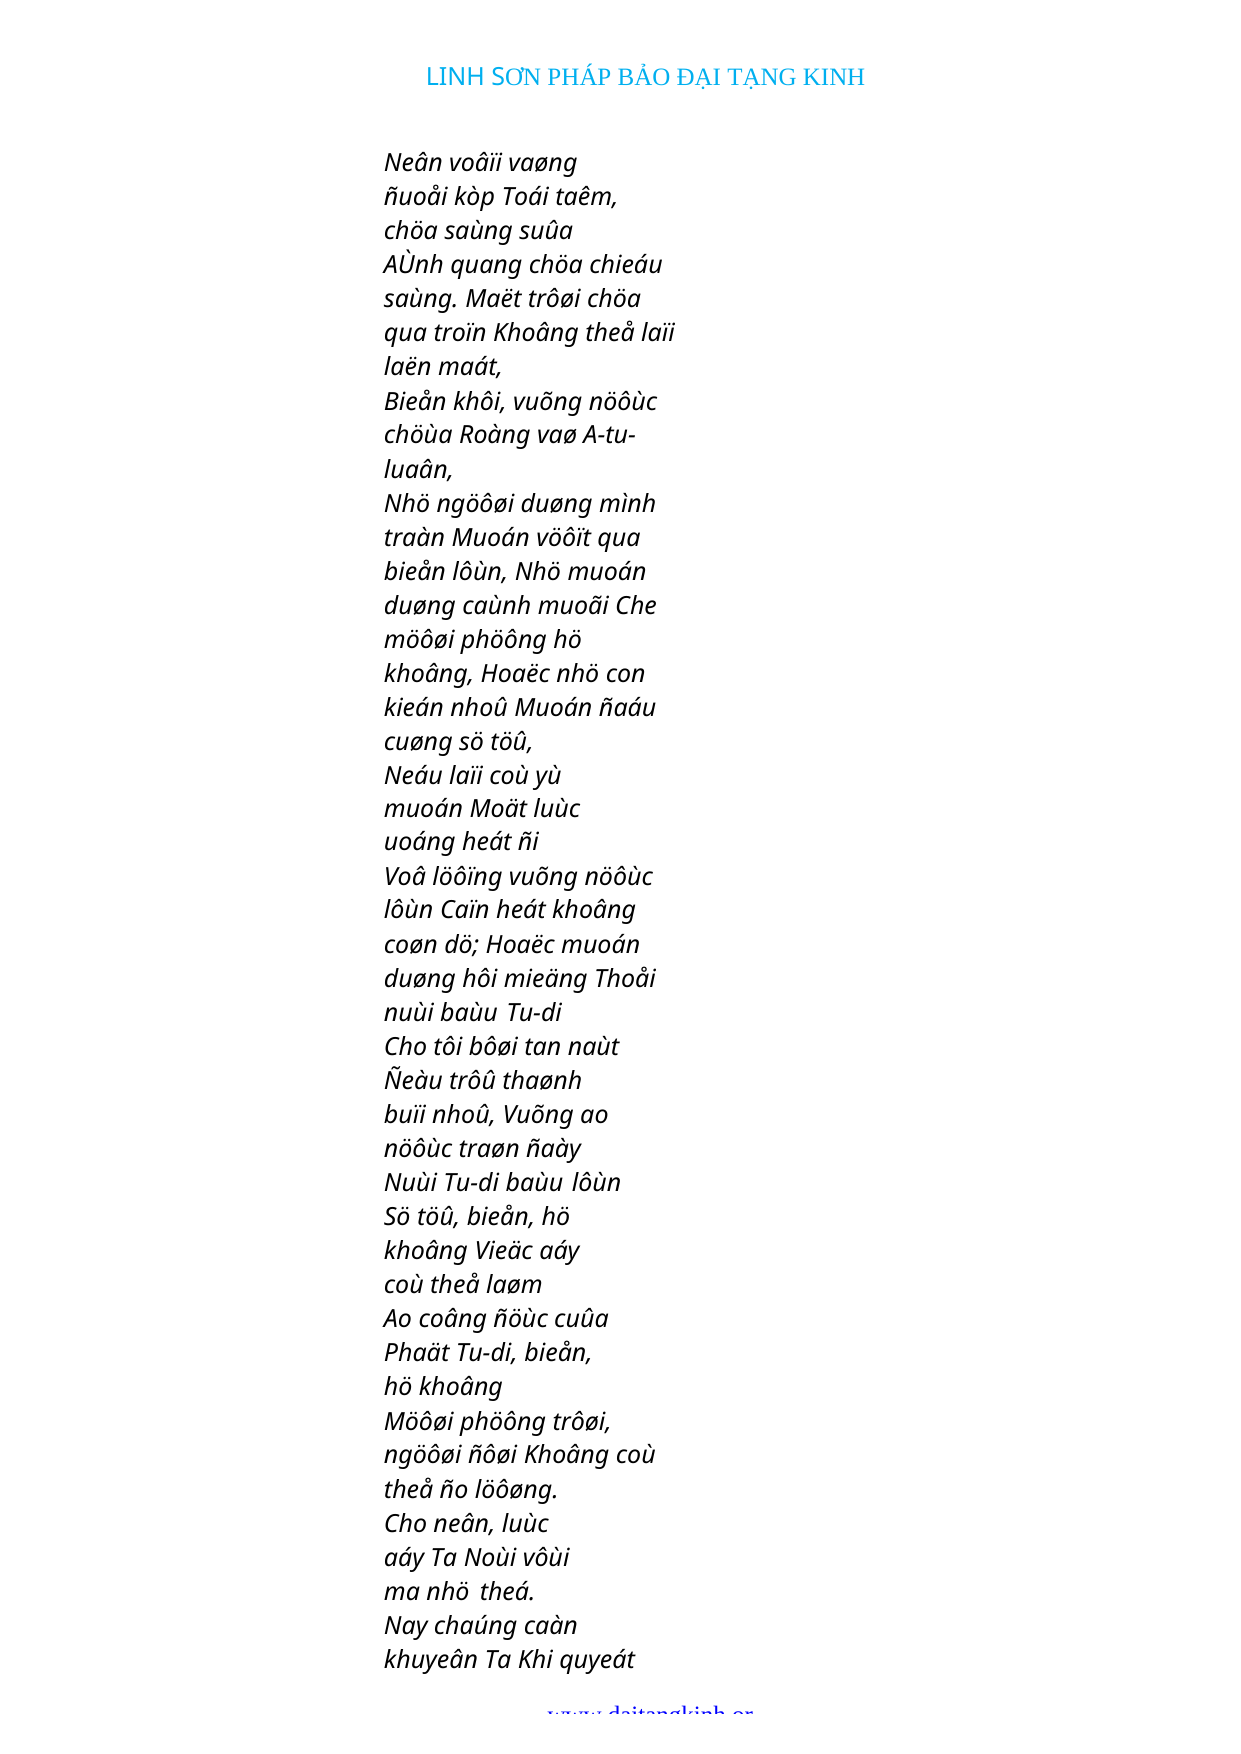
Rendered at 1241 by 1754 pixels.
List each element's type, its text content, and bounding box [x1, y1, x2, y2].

text AÙnh quang chöa chieáu saùng. Maët trôøi chöa qua troïn Khoâng theå laïi laën maát, [384, 247, 682, 383]
text Neân voâïi vaøng ñuoåi kòp Toái taêm, chöa saùng suûa [384, 145, 632, 247]
text Möôøi phöông trôøi, ngöôøi ñôøi Khoâng coù theå ño löôøng. [384, 1403, 682, 1505]
text Bieån khôi, vuõng nöôùc chöùa Roàng vaø A-tu-luaân, [384, 383, 682, 485]
text Cho tôi bôøi tan naùt Ñeàu trôû thaønh buïi nhoû, Vuõng ao nöôùc traøn ñaày Nuùi Tu-di baùu lôùn [384, 1028, 621, 1199]
text Neáu laïi coù yù muoán Moät luùc uoáng heát ñi [384, 758, 610, 858]
text Nhö ngöôøi duøng mình traàn Muoán vöôït qua bieån lôùn, Nhö muoán duøng caùnh muoãi Che möôøi phöông hö khoâng, Hoaëc nhö con kieán nhoû Muoán ñaáu cuøng sö töû, [384, 485, 676, 758]
text Cho neân, luùc aáy Ta Noùi vôùi ma nhö theá. [384, 1505, 590, 1607]
text Voâ löôïng vuõng nöôùc lôùn Caïn heát khoâng coøn dö; Hoaëc muoán duøng hôi mieäng Thoåi nuùi baùu Tu-di [384, 858, 671, 1028]
text Ao coâng ñöùc cuûa Phaät Tu-di, bieån, hö khoâng [384, 1301, 615, 1403]
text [384, 1607, 650, 1676]
text Sö töû, bieån, hö khoâng Vieäc aáy coù theå laøm [384, 1199, 610, 1301]
